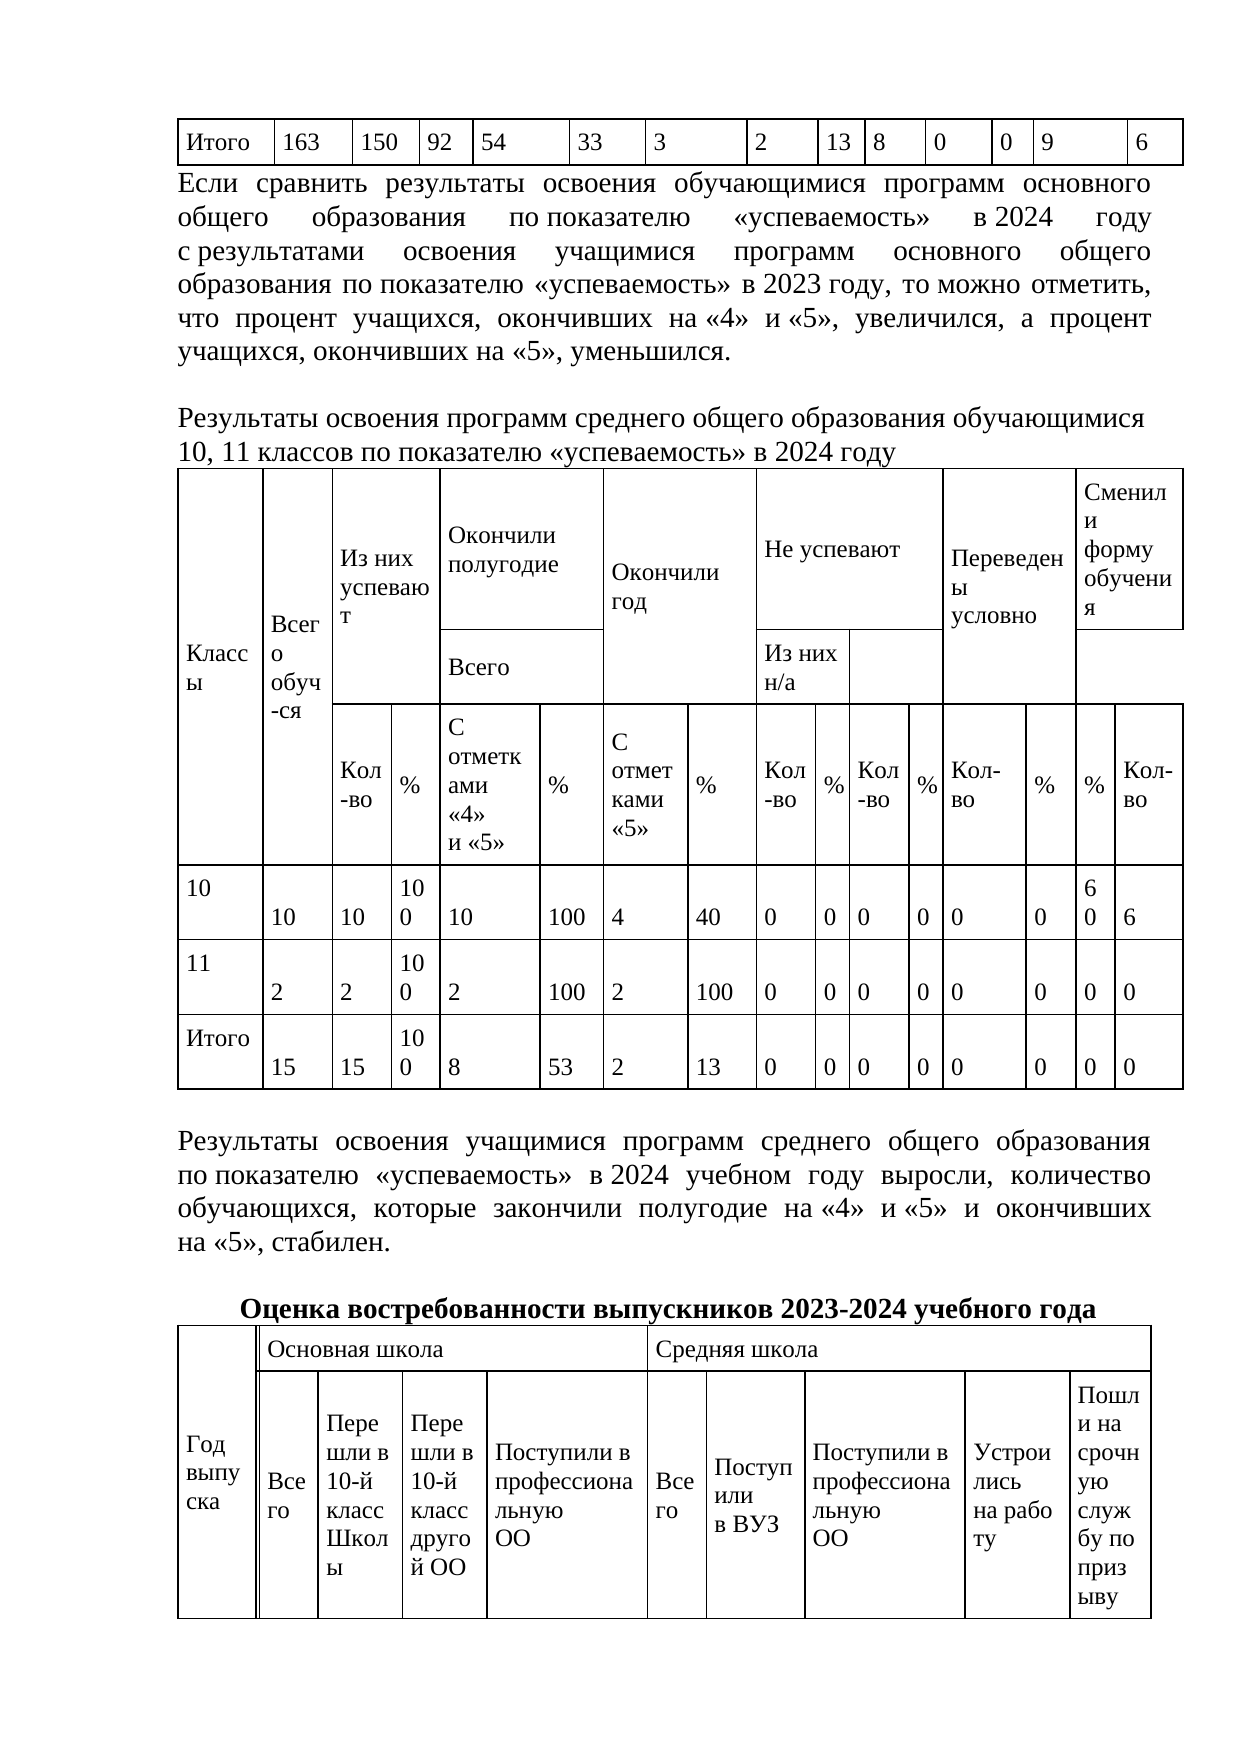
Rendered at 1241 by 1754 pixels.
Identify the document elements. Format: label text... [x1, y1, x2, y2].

table_cell 54 [474, 120, 569, 164]
table_cell 2 [604, 940, 687, 1013]
table_cell 53 [541, 1015, 603, 1088]
table_cell 4 [604, 866, 687, 939]
table_cell 0 [1077, 1015, 1114, 1088]
table_header Средняя школа [648, 1326, 1150, 1370]
table_header Сменили форму обучения [1077, 469, 1182, 628]
table_cell 33 [570, 120, 645, 164]
table_cell 0 [850, 1015, 908, 1088]
table_cell % [392, 705, 439, 864]
table_cell % [541, 705, 603, 864]
table_cell 0 [1077, 940, 1114, 1013]
table_cell 2 [441, 940, 539, 1013]
table_cell Кол- во [1116, 705, 1182, 864]
table_cell % [1027, 705, 1075, 864]
table_cell 11 [179, 940, 262, 1013]
table_cell 10 [179, 866, 262, 939]
table_cell 0 [850, 940, 908, 1013]
table_header Всего обуч-ся [264, 469, 332, 864]
table_cell 10 [441, 866, 539, 939]
table_cell 0 [910, 940, 942, 1013]
table_cell 100 [541, 866, 603, 939]
table_cell 0 [757, 940, 815, 1013]
table_header Классы [179, 469, 262, 864]
table_cell [1115, 630, 1183, 703]
table_cell Итого [179, 1015, 262, 1088]
table_cell [909, 630, 942, 703]
table_cell Всего [648, 1372, 706, 1618]
table_header Окончили год [604, 469, 756, 703]
table_cell [1077, 630, 1115, 703]
table_cell 2 [264, 940, 332, 1013]
table_cell Пошли на срочную службу по призыву [1071, 1372, 1150, 1618]
table_header Окончили полугодие [441, 469, 603, 628]
table_cell 40 [689, 866, 756, 939]
table_cell % [910, 705, 942, 864]
table_cell 100 [392, 866, 439, 939]
table_cell 10 [264, 866, 332, 939]
table_cell Из них н/а [757, 630, 849, 703]
table_cell 0 [757, 866, 815, 939]
table_cell 0 [1116, 1015, 1182, 1088]
table_cell 100 [541, 940, 603, 1013]
table_header Не успевают [757, 469, 942, 628]
table_cell С отметками «4» и «5» [441, 705, 539, 864]
table_cell С отметками «5» [604, 705, 687, 864]
table_cell 0 [944, 940, 1025, 1013]
table_cell 0 [910, 1015, 942, 1088]
table_cell 10 [333, 866, 391, 939]
table_cell % [1077, 705, 1114, 864]
table_cell 100 [392, 940, 439, 1013]
table_cell 13 [689, 1015, 756, 1088]
table_cell [850, 630, 909, 703]
table_cell 15 [333, 1015, 391, 1088]
text Результаты освоения учащимися программ среднего общего образования по показателю «успеваемость» в 2024 учебном году выросли, количество обучающихся, которые закончили полугодие на «4» и «5» и окончивших на «5», стабилен. [177, 1123, 1152, 1257]
table_cell 0 [1027, 940, 1075, 1013]
table_cell 0 [944, 866, 1025, 939]
table_cell 2 [604, 1015, 687, 1088]
table_cell Перешли в 10-й класс другой ОО [403, 1372, 486, 1618]
table_cell 60 [1077, 866, 1114, 939]
table_cell 0 [993, 120, 1033, 164]
table_cell Кол-во [944, 705, 1025, 864]
table_cell 0 [816, 866, 849, 939]
table_header Основная школа [260, 1326, 647, 1370]
table_cell 0 [850, 866, 908, 939]
table_cell Итого [179, 120, 274, 164]
text Если сравнить результаты освоения обучающимися программ основного общего образования по показателю «успеваемость» в 2024 году с результатами освоения учащимися программ основного общего образования по показателю «успеваемость» в 2023 году, то можно отметить, что процент учащихся, окончивших на «4» и «5», увеличился, а процент учащихся, окончивших на «5», уменьшился. [177, 166, 1152, 367]
table_cell 8 [441, 1015, 539, 1088]
table_cell 0 [1027, 1015, 1075, 1088]
table_cell 2 [748, 120, 817, 164]
table_cell 100 [392, 1015, 439, 1088]
table_cell 100 [689, 940, 756, 1013]
table_cell 92 [420, 120, 472, 164]
table_cell 0 [816, 1015, 849, 1088]
table_cell Кол-во [333, 705, 391, 864]
table_cell Устроились на работу [966, 1372, 1069, 1618]
table_cell 0 [944, 1015, 1025, 1088]
table_header Из них успевают [333, 469, 439, 703]
table_cell Перешли в 10-й класс Школы [319, 1372, 402, 1618]
table_cell 0 [816, 940, 849, 1013]
table_cell 2 [333, 940, 391, 1013]
table_cell Всего [260, 1372, 317, 1618]
table_cell Поступили в профессиональную ОО [806, 1372, 964, 1618]
table_cell 9 [1034, 120, 1127, 164]
table_header Год выпуска [179, 1326, 255, 1618]
table_cell % [689, 705, 756, 864]
text Результаты освоения программ среднего общего образования обучающимися 10, 11 классов по показателю «успеваемость» в 2024 году [177, 400, 1152, 467]
table_cell 6 [1116, 866, 1182, 939]
table_cell 163 [275, 120, 352, 164]
table_cell Кол-во [757, 705, 815, 864]
table_cell Поступили в профессиональную ОО [488, 1372, 647, 1618]
table_cell Поступили в ВУЗ [707, 1372, 804, 1618]
table_cell 3 [646, 120, 746, 164]
text Оценка востребованности выпускников 2023-2024 учебного года [177, 1291, 1152, 1324]
table_cell 0 [1027, 866, 1075, 939]
table_cell 150 [353, 120, 419, 164]
table_cell 8 [866, 120, 925, 164]
table_cell 0 [757, 1015, 815, 1088]
table_header Переведены условно [944, 469, 1075, 703]
table_cell 6 [1128, 120, 1182, 164]
table_cell 15 [264, 1015, 332, 1088]
table_cell Всего [441, 630, 603, 703]
table_cell Кол-во [850, 705, 908, 864]
table_cell 0 [1116, 940, 1182, 1013]
table_cell 0 [926, 120, 991, 164]
table_cell 13 [819, 120, 864, 164]
table_cell % [816, 705, 849, 864]
table_cell 0 [910, 866, 942, 939]
